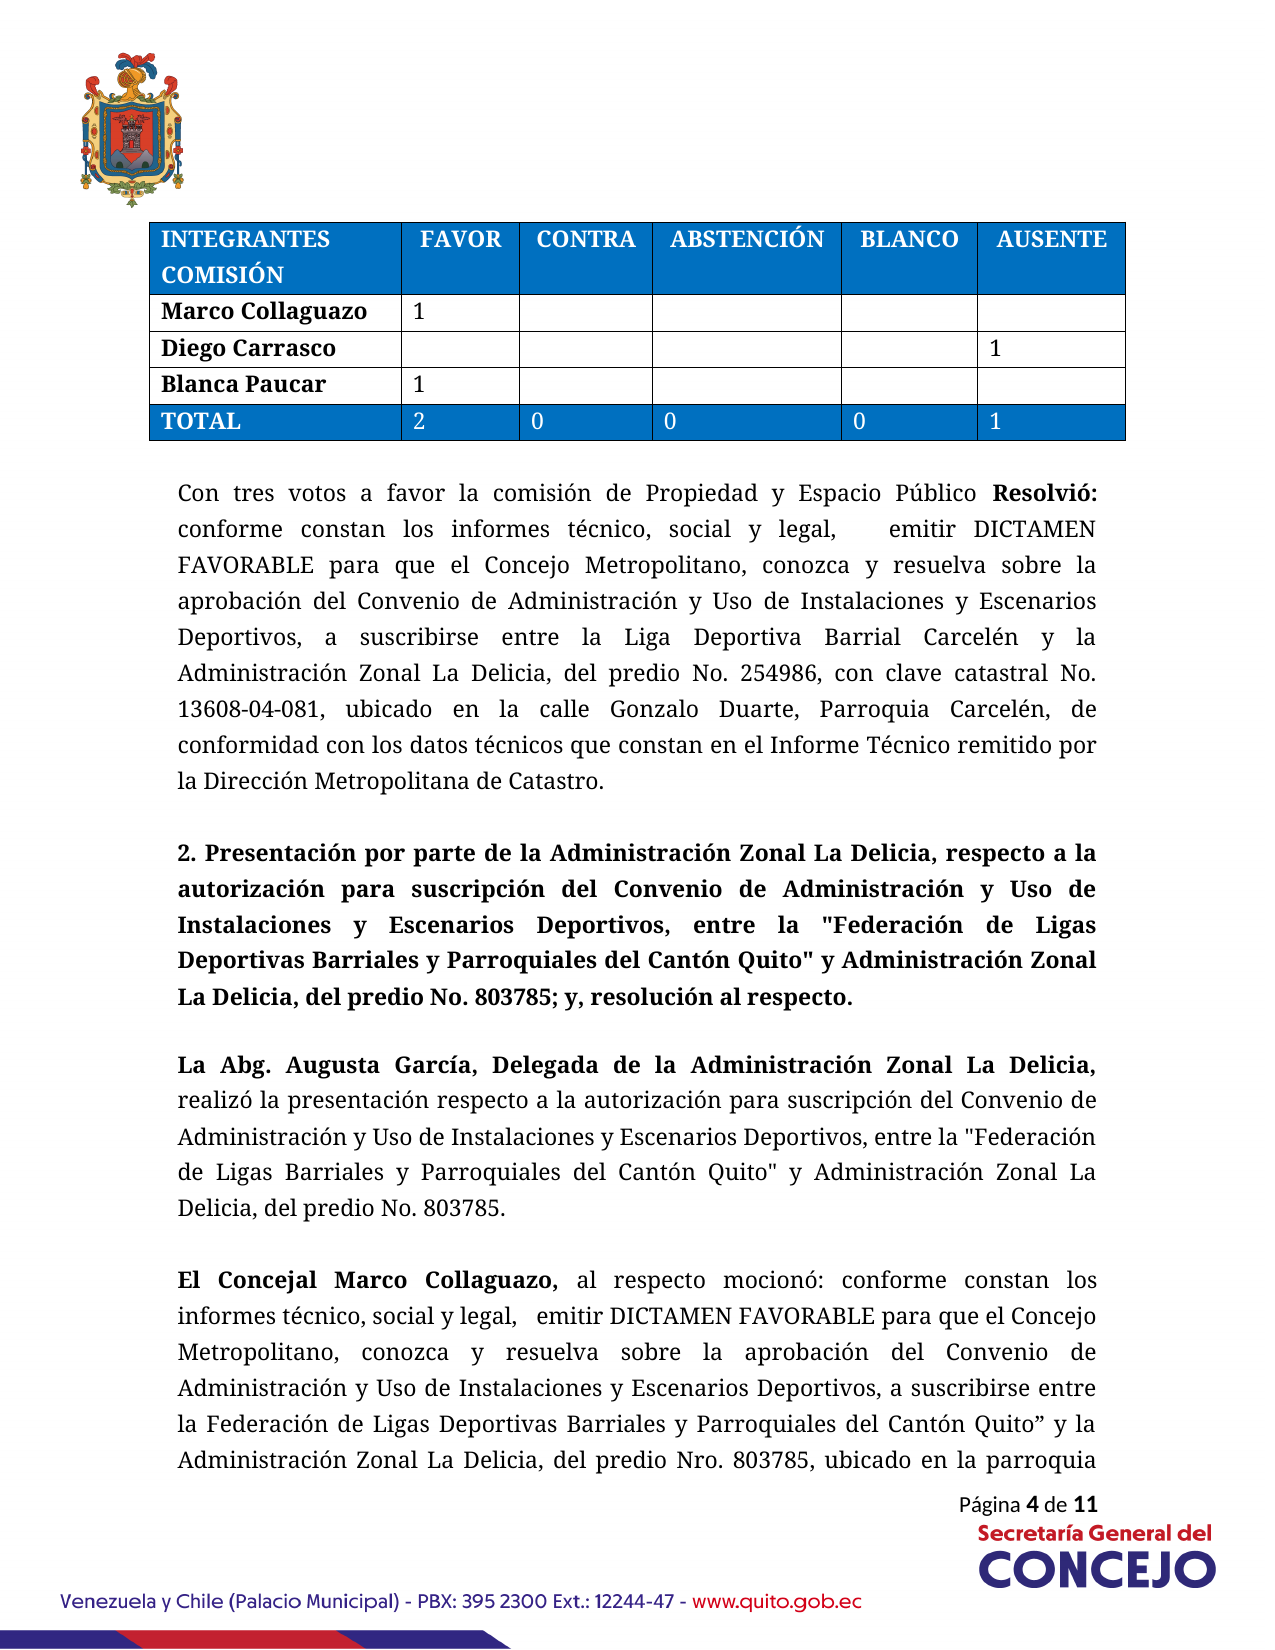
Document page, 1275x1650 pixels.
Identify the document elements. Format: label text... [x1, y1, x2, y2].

text 2. Presentación por parte de la Administración Zonal La Delicia, respecto a la autorización para suscripción del Convenio de Administración y Uso de Instalaciones y Escenarios Deportivos, entre la "Federación de Ligas Deportivas Barriales y Parroquiales del Cantón Quito" y Administración Zonal La Delicia, del predio No. 803785; y, resolución al respecto. [177, 837, 1098, 1012]
table_cell 0 [842, 405, 977, 440]
table_cell [842, 332, 977, 367]
table_cell [978, 368, 1125, 404]
table_cell EN CONTRA [520, 223, 652, 294]
table_cell TOTAL [150, 405, 401, 440]
table_cell 1 [978, 332, 1125, 367]
table_cell Blanca Paucar [150, 368, 401, 404]
table_cell 2 [402, 405, 519, 440]
table_cell [520, 295, 652, 331]
table_cell [653, 368, 841, 404]
table_cell [653, 295, 841, 331]
picture [0, 6, 1265, 1649]
table_cell [842, 368, 977, 404]
table_cell 1 [402, 295, 519, 331]
table_cell [978, 295, 1125, 331]
table_cell 0 [520, 405, 652, 440]
text La Abg. Augusta García, Delegada de la Administración Zonal La Delicia, realizó la presentación respecto a la autorización para suscripción del Convenio de Administración y Uso de Instalaciones y Escenarios Deportivos, entre la "Federación de Ligas Barriales y Parroquiales del Cantón Quito" y Administración Zonal La Delicia, del predio No. 803785. [177, 1048, 1098, 1223]
table_cell Diego Carrasco [150, 332, 401, 367]
table_cell Marco Collaguazo [150, 295, 401, 331]
table_cell A FAVOR [402, 223, 519, 294]
text Con tres votos a favor la comisión de Propiedad y Espacio Público Resolvió: conforme constan los informes técnico, social y legal, emitir DICTAMEN FAVORABLE para que el Concejo Metropolitano, conozca y resuelva sobre la aprobación del Convenio de Administración y Uso de Instalaciones y Escenarios Deportivos, a suscribirse entre la Liga Deportiva Barrial Carcelén y la Administración Zonal La Delicia, del predio No. 254986, con clave catastral No. 13608-04-081, ubicado en la calle Gonzalo Duarte, Parroquia Carcelén, de conformidad con los datos técnicos que constan en el Informe Técnico remitido por la Dirección Metropolitana de Catastro. [177, 477, 1098, 796]
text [177, 1264, 1098, 1475]
table_cell 1 [978, 405, 1125, 440]
table_cell ABSTENCIÓN [653, 223, 841, 294]
table_cell [520, 332, 652, 367]
table_cell EN BLANCO [842, 223, 977, 294]
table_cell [150, 223, 401, 294]
table_cell [653, 332, 841, 367]
table_cell AUSENTE [978, 223, 1125, 294]
table_cell [842, 295, 977, 331]
table_cell [402, 332, 519, 367]
table_cell [520, 368, 652, 404]
table_cell 1 [402, 368, 519, 404]
table_cell 0 [653, 405, 841, 440]
